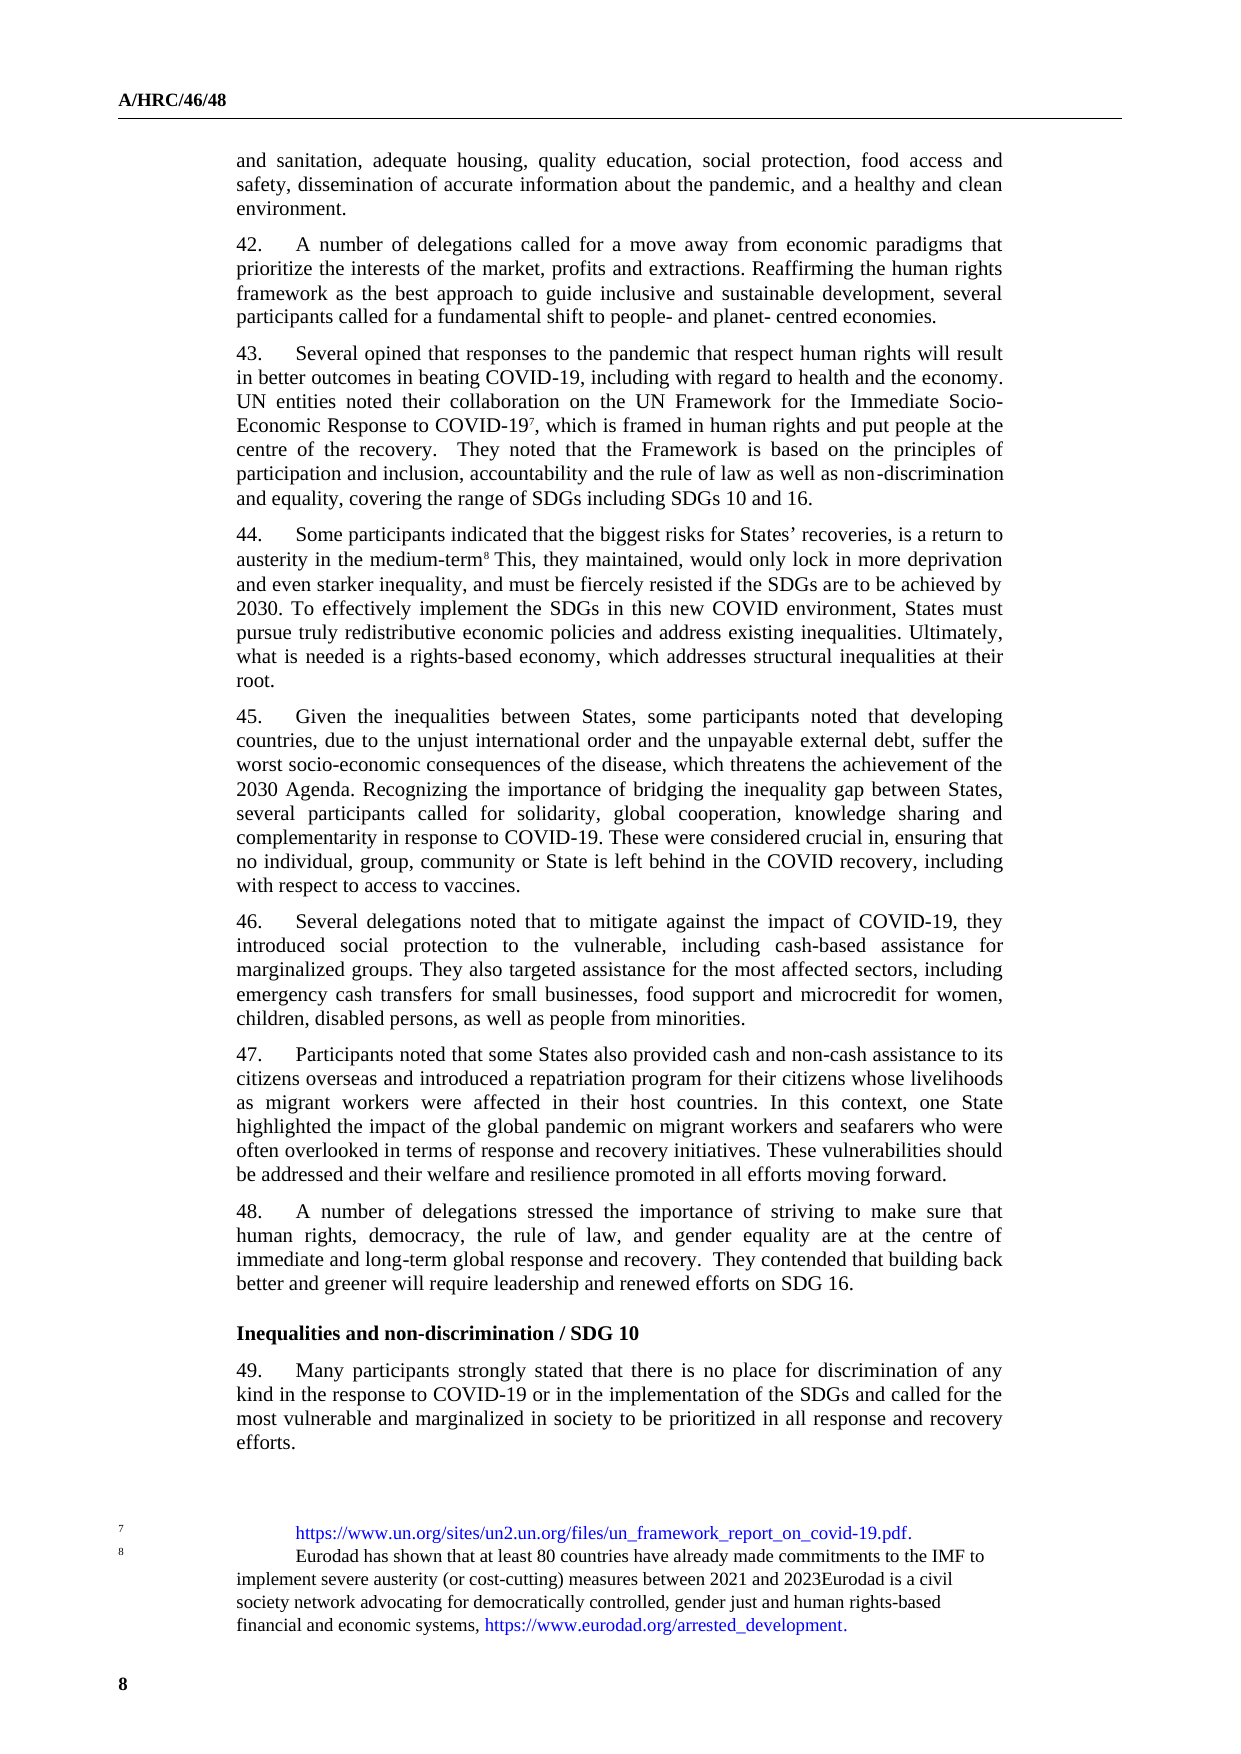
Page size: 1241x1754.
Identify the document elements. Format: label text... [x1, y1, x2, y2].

list A number of delegations stressed the importance of striving to make sure that human rights, democracy, the rule of law, and gender equality are at the centre of immediate and long-term global response and recovery. They contended that building back better and greener will require leadership and renewed efforts on SDG 16. [236, 1199, 1004, 1295]
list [236, 148, 1004, 220]
list Many participants strongly stated that there is no place for discrimination of any kind in the response to COVID-19 or in the implementation of the SDGs and called for the most vulnerable and marginalized in society to be prioritized in all response and recovery efforts. [236, 1358, 1004, 1454]
list Given the inequalities between States, some participants noted that developing countries, due to the unjust international order and the unpayable external debt, suffer the worst socio-economic consequences of the disease, which threatens the achievement of the 2030 Agenda. Recognizing the importance of bridging the inequality gap between States, several participants called for solidarity, global cooperation, knowledge sharing and complementarity in response to COVID-19. These were considered crucial in, ensuring that no individual, group, community or State is left behind in the COVID recovery, including with respect to access to vaccines. [236, 704, 1004, 897]
list Participants noted that some States also provided cash and non-cash assistance to its citizens overseas and introduced a repatriation program for their citizens whose livelihoods as migrant workers were affected in their host countries. In this context, one State highlighted the impact of the global pandemic on migrant workers and seafarers who were often overlooked in terms of response and recovery initiatives. These vulnerabilities should be addressed and their welfare and resilience promoted in all efforts moving forward. [236, 1042, 1004, 1186]
list Some participants indicated that the biggest risks for States’ recoveries, is a return to austerity in the medium-term This, they maintained, would only lock in more deprivation and even starker inequality, and must be fiercely resisted if the SDGs are to be achieved by 2030. To effectively implement the SDGs in this new COVID environment, States must pursue truly redistributive economic policies and address existing inequalities. Ultimately, what is needed is a rights-based economy, which addresses structural inequalities at their root. [236, 522, 1004, 692]
list Several opined that responses to the pandemic that respect human rights will result in better outcomes in beating COVID-19, including with regard to health and the economy. UN entities noted their collaboration on the UN Framework for the Immediate Socio-Economic Response to COVID-19, which is framed in human rights and put people at the centre of the recovery. They noted that the Framework is based on the principles of participation and inclusion, accountability and the rule of law as well as non-discrimination and equality, covering the range of SDGs including SDGs 10 and 16. [236, 341, 1004, 509]
text Inequalities and non-discrimination / SDG 10 [118, 1320, 1004, 1345]
list Several delegations noted that to mitigate against the impact of COVID-19, they introduced social protection to the vulnerable, including cash-based assistance for marginalized groups. They also targeted assistance for the most affected sectors, including emergency cash transfers for small businesses, food support and microcredit for women, children, disabled persons, as well as people from minorities. [236, 909, 1004, 1029]
list A number of delegations called for a move away from economic paradigms that prioritize the interests of the market, profits and extractions. Reaffirming the human rights framework as the best approach to guide inclusive and sustainable development, several participants called for a fundamental shift to people- and planet- centred economies. [236, 232, 1004, 328]
